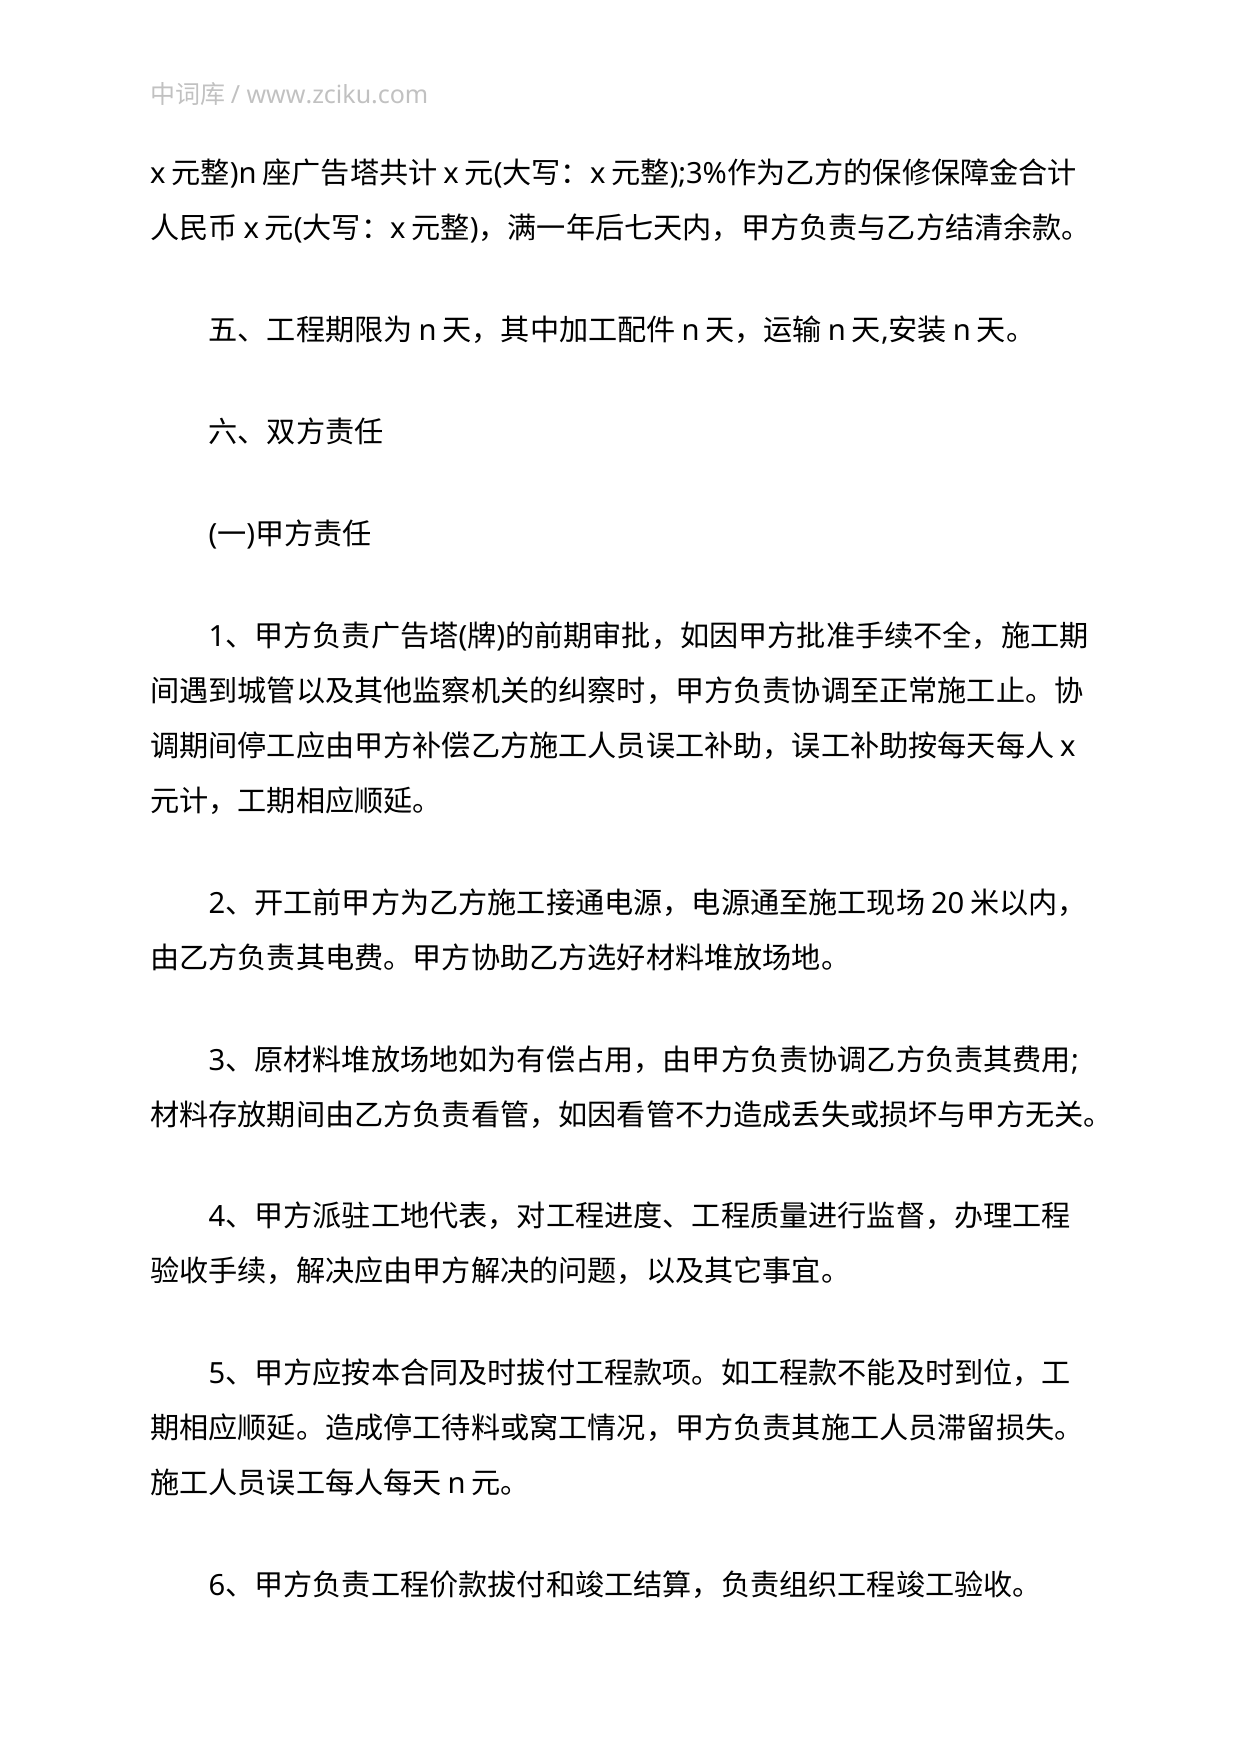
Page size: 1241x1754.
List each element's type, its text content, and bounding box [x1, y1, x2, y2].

text 6、甲方负责工程价款拔付和竣工结算，负责组织工程竣工验收。 [150, 1562, 1090, 1604]
text 4、甲方派驻工地代表，对工程进度、工程质量进行监督，办理工程验收手续，解决应由甲方解决的问题，以及其它事宜。 [150, 1193, 1090, 1290]
text 2、开工前甲方为乙方施工接通电源，电源通至施工现场20米以内，由乙方负责其电费。甲方协助乙方选好材料堆放场地。 [150, 879, 1090, 977]
text 五、工程期限为n天，其中加工配件n天，运输n天,安装n天。 [150, 307, 1090, 349]
text 3、原材料堆放场地如为有偿占用，由甲方负责协调乙方负责其费用;材料存放期间由乙方负责看管，如因看管不力造成丢失或损坏与甲方无关。 [150, 1036, 1090, 1133]
text (一)甲方责任 [150, 511, 1090, 553]
text 六、双方责任 [150, 409, 1090, 451]
text 5、甲方应按本合同及时拔付工程款项。如工程款不能及时到位，工期相应顺延。造成停工待料或窝工情况，甲方负责其施工人员滞留损失。施工人员误工每人每天n元。 [150, 1350, 1090, 1502]
text 1、甲方负责广告塔(牌)的前期审批，如因甲方批准手续不全，施工期间遇到城管以及其他监察机关的纠察时，甲方负责协调至正常施工止。协调期间停工应由甲方补偿乙方施工人员误工补助，误工补助按每天每人x元计，工期相应顺延。 [150, 613, 1090, 820]
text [150, 150, 1090, 247]
